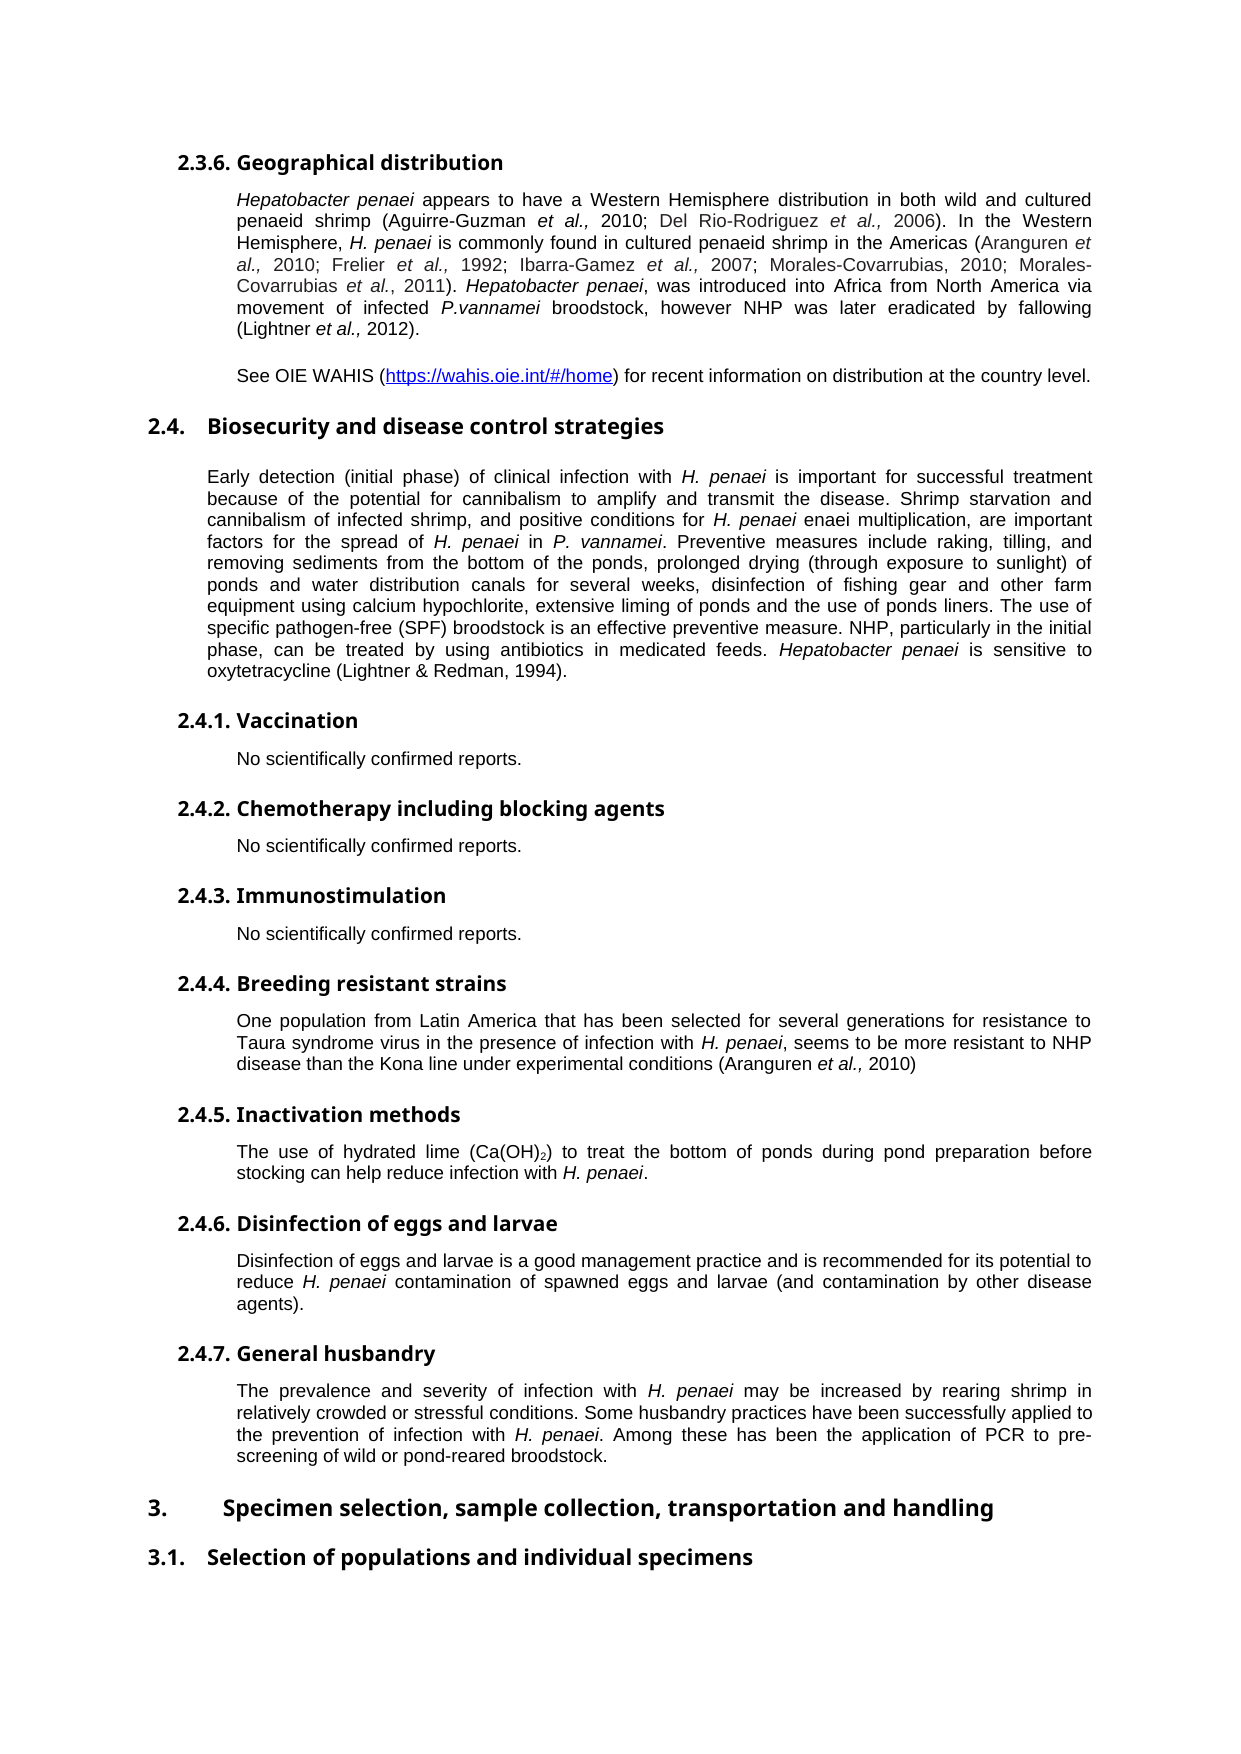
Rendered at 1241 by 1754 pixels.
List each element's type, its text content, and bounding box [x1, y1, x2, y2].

text 2.3.6. Geographical distribution [177, 148, 1092, 176]
text 3.1. Selection of populations and individual specimens [148, 1542, 1092, 1572]
text 3. Specimen selection, sample collection, transportation and handling [148, 1492, 1092, 1523]
text 2.4.2. Chemotherapy including blocking agents [177, 794, 1092, 822]
text 2.4.4. Breeding resistant strains [177, 969, 1092, 997]
text No scientifically confirmed reports. [236, 922, 1092, 944]
text The use of hydrated lime (Ca(OH)2) to treat the bottom of ponds during pond preparation before stocking can help reduce infection with H. penaei. [236, 1141, 1092, 1184]
text 2.4.1. Vaccination [177, 707, 1092, 735]
text 2.4. Biosecurity and disease control strategies [148, 411, 1092, 441]
text 2.4.3. Immunostimulation [177, 882, 1092, 910]
text 2.4.5. Inactivation methods [177, 1100, 1092, 1128]
text The prevalence and severity of infection with H. penaei may be increased by rearing shrimp in relatively crowded or stressful conditions. Some husbandry practices have been successfully applied to the prevention of infection with H. penaei. Among these has been the application of PCR to pre-screening of wild or pond-reared broodstock. [236, 1380, 1092, 1467]
text No scientifically confirmed reports. [236, 747, 1092, 769]
text One population from Latin America that has been selected for several generations for resistance to Taura syndrome virus in the presence of infection with H. penaei, seems to be more resistant to NHP disease than the Kona line under experimental conditions (Aranguren et al., 2010) [236, 1010, 1092, 1075]
text 2.4.7. General husbandry [177, 1339, 1092, 1368]
text Hepatobacter penaei appears to have a Western Hemisphere distribution in both wild and cultured penaeid shrimp (Aguirre-Guzman et al., 2010; Del Rio-Rodriguez et al., 2006). In the Western Hemisphere, H. penaei is commonly found in cultured penaeid shrimp in the Americas (Aranguren et al., 2010; Frelier et al., 1992; Ibarra-Gamez et al., 2007; Morales-Covarrubias, 2010; Morales-Covarrubias et al., 2011). Hepatobacter penaei, was introduced into Africa from North America via movement of infected P.vannamei broodstock, however NHP was later eradicated by fallowing (Lightner et al., 2012). [236, 189, 1092, 339]
text Disinfection of eggs and larvae is a good management practice and is recommended for its potential to reduce H. penaei contamination of spawned eggs and larvae (and contamination by other disease agents). [236, 1250, 1092, 1314]
text 2.4.6. Disinfection of eggs and larvae [177, 1209, 1092, 1237]
text See OIE WAHIS (https://wahis.oie.int/#/home) for recent information on distribution at the country level. [236, 364, 1092, 386]
text Early detection (initial phase) of clinical infection with H. penaei is important for successful treatment because of the potential for cannibalism to amplify and transmit the disease. Shrimp starvation and cannibalism of infected shrimp, and positive conditions for H. penaei enaei multiplication, are important factors for the spread of H. penaei in P. vannamei. Preventive measures include raking, tilling, and removing sediments from the bottom of the ponds, prolonged drying (through exposure to sunlight) of ponds and water distribution canals for several weeks, disinfection of fishing gear and other farm equipment using calcium hypochlorite, extensive liming of ponds and the use of ponds liners. The use of specific pathogen-free (SPF) broodstock is an effective preventive measure. NHP, particularly in the initial phase, can be treated by using antibiotics in medicated feeds. Hepatobacter penaei is sensitive to oxytetracycline (Lightner & Redman, 1994). [207, 466, 1092, 682]
text No scientifically confirmed reports. [236, 835, 1092, 857]
